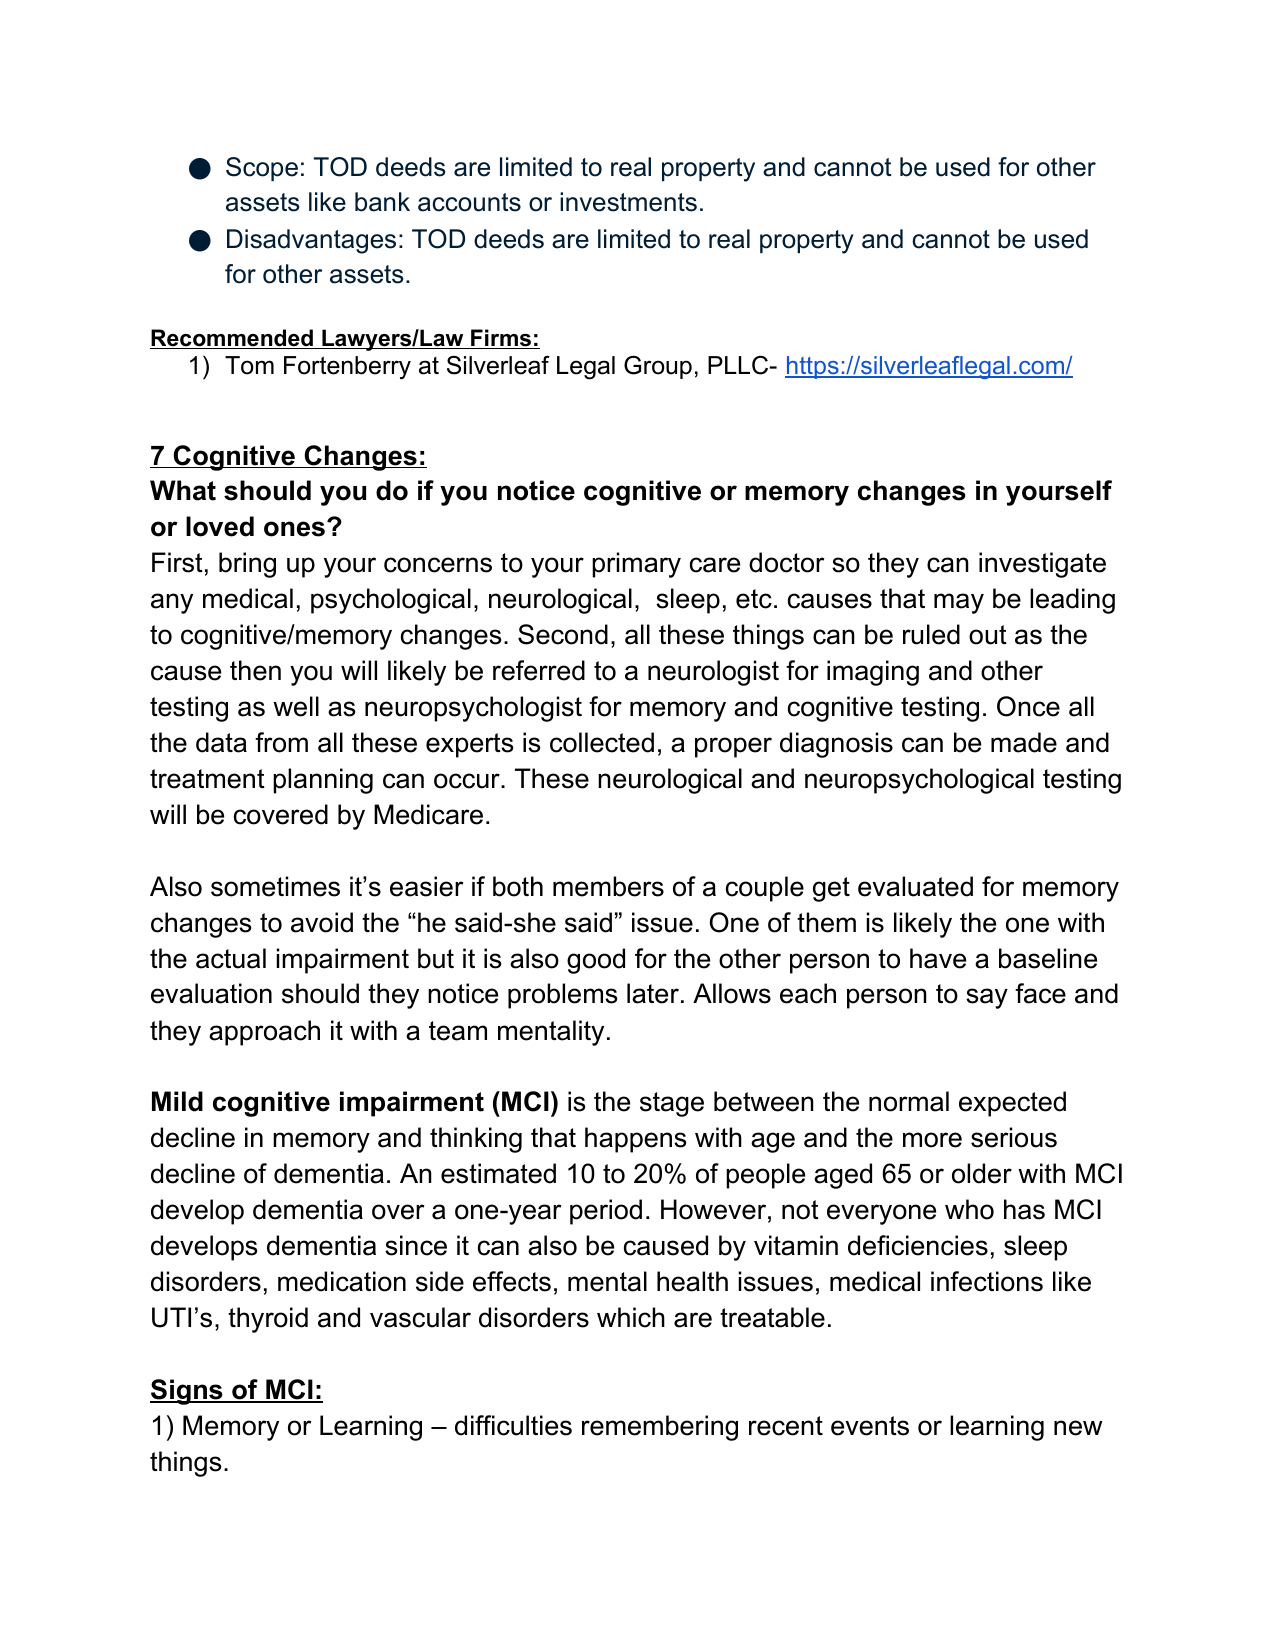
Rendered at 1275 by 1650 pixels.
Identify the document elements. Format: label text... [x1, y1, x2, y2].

list Tom Fortenberry at Silverleaf Legal Group, PLLC- https://silverleaflegal.com/ [187, 351, 1125, 380]
list Scope: TOD deeds are limited to real property and cannot be used for other assets like bank accounts or investments. [187, 150, 1125, 217]
text First, bring up your concerns to your primary care doctor so they can investigate any medical, psychological, neurological, sleep, etc. causes that may be leading to cognitive/memory changes. Second, all these things can be ruled out as the cause then you will likely be referred to a neurologist for imaging and other testing as well as neuropsychologist for memory and cognitive testing. Once all the data from all these experts is collected, a proper diagnosis can be made and treatment planning can occur. These neurological and neuropsychological testing will be covered by Medicare. [150, 547, 1125, 830]
text 1) Memory or Learning – difficulties remembering recent events or learning new things. [150, 1410, 1125, 1477]
text Mild cognitive impairment (MCI) is the stage between the normal expected decline in memory and thinking that happens with age and the more serious decline of dementia. An estimated 10 to 20% of people aged 65 or older with MCI develop dementia over a one-year period. However, not everyone who has MCI develops dementia since it can also be caused by vitamin deficiencies, sleep disorders, medication side effects, mental health issues, medical infections like UTI’s, thyroid and vascular disorders which are treatable. [150, 1086, 1125, 1333]
text Also sometimes it’s easier if both members of a couple get evaluated for memory changes to avoid the “he said-she said” issue. One of them is likely the one with the actual impairment but it is also good for the other person to have a baseline evaluation should they notice problems later. Allows each person to say face and they approach it with a team mentality. [150, 871, 1125, 1046]
list Disadvantages: TOD deeds are limited to real property and cannot be used for other assets. [187, 222, 1125, 289]
text Recommended Lawyers/Law Firms: [150, 325, 1125, 351]
text What should you do if you notice cognitive or memory changes in yourself or loved ones? [150, 475, 1125, 543]
text Signs of MCI: [150, 1374, 1125, 1405]
text 7 Cognitive Changes: [150, 439, 1125, 471]
